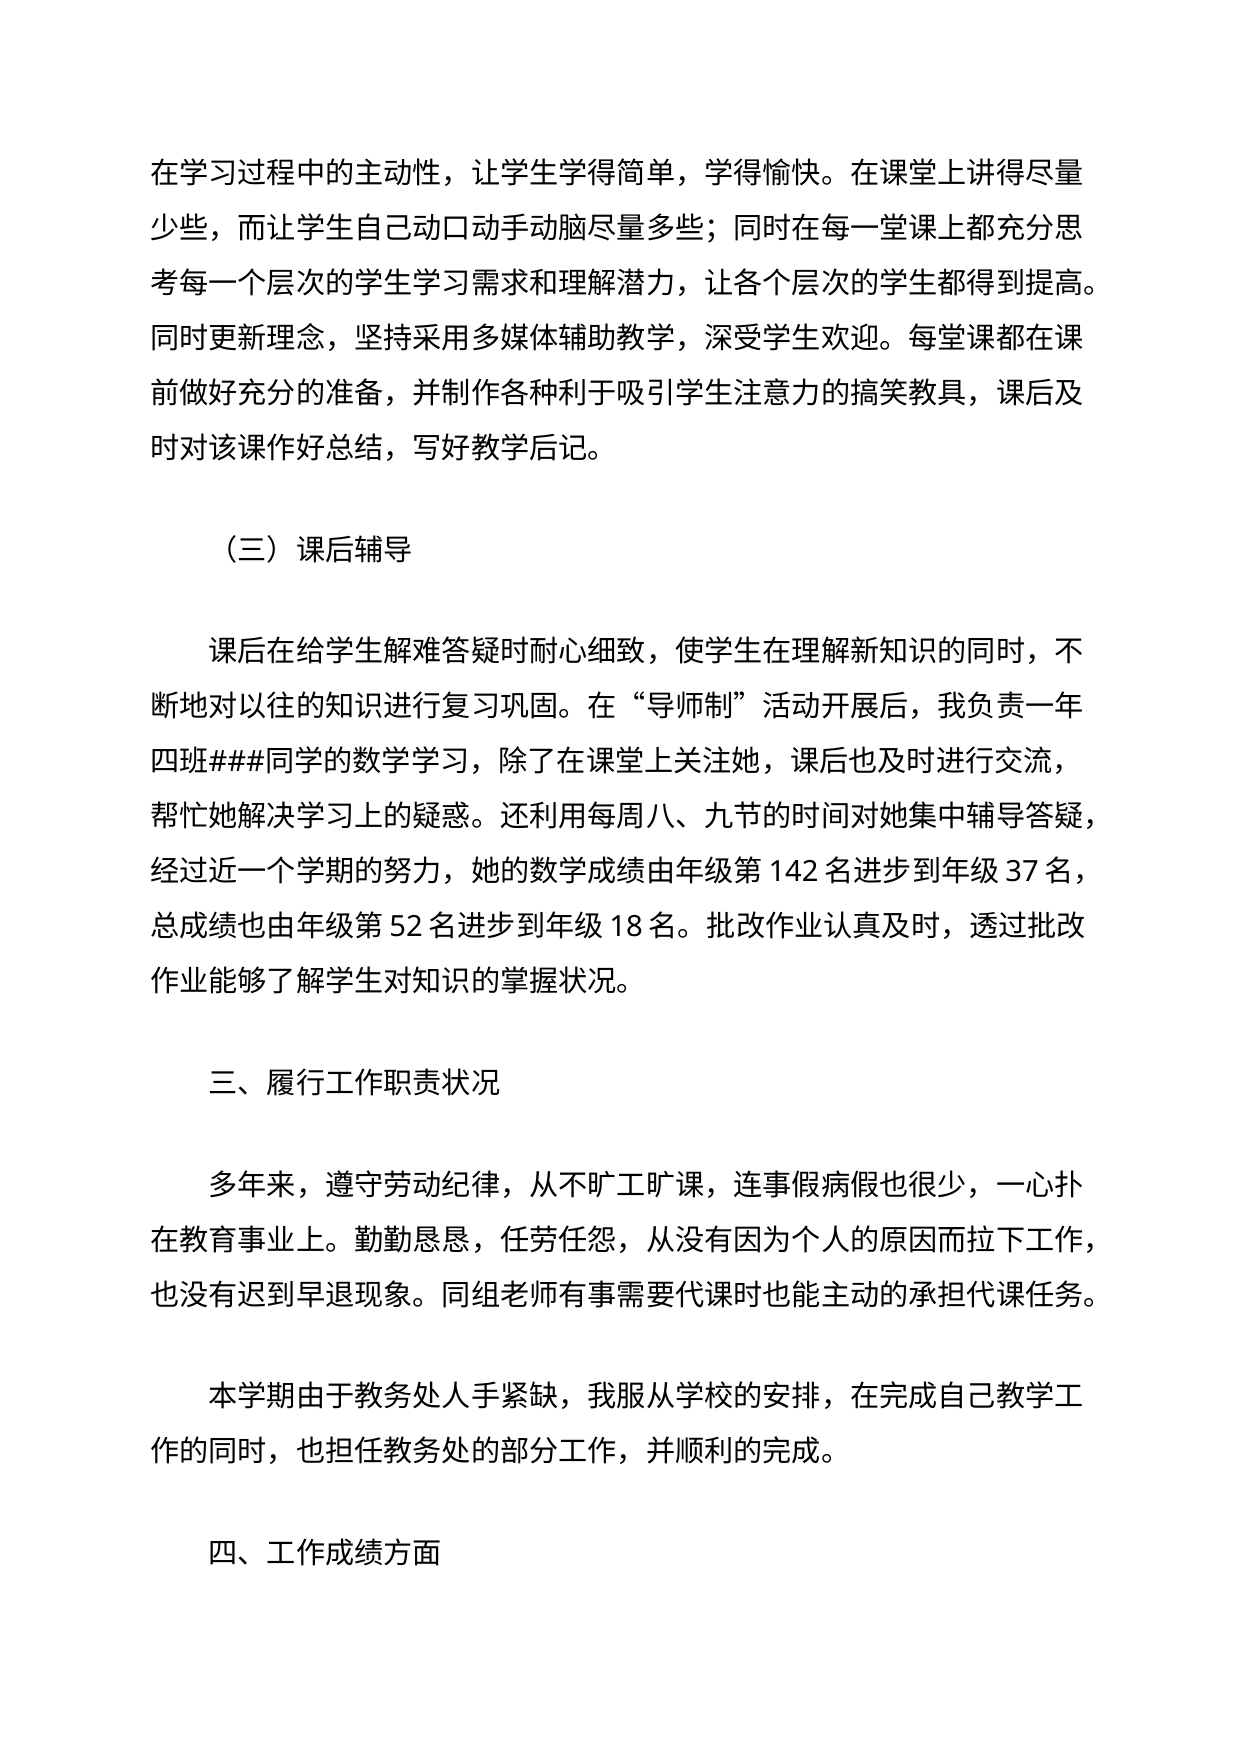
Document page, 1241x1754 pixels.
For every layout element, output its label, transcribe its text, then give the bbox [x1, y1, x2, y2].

text 三、履行工作职责状况 [150, 1059, 1090, 1102]
text 四、工作成绩方面 [150, 1529, 1090, 1572]
text 本学期由于教务处人手紧缺，我服从学校的安排，在完成自己教学工作的同时，也担任教务处的部分工作，并顺利的完成。 [150, 1373, 1090, 1470]
text 多年来，遵守劳动纪律，从不旷工旷课，连事假病假也很少，一心扑在教育事业上。勤勤恳恳，任劳任怨，从没有因为个人的原因而拉下工作，也没有迟到早退现象。同组老师有事需要代课时也能主动的承担代课任务。 [150, 1161, 1090, 1313]
text （三）课后辅导 [150, 526, 1090, 568]
text 课后在给学生解难答疑时耐心细致，使学生在理解新知识的同时，不断地对以往的知识进行复习巩固。在“导师制”活动开展后，我负责一年四班###同学的数学学习，除了在课堂上关注她，课后也及时进行交流，帮忙她解决学习上的疑惑。还利用每周八、九节的时间对她集中辅导答疑，经过近一个学期的努力，她的数学成绩由年级第142名进步到年级37名，总成绩也由年级第52名进步到年级18名。批改作业认真及时，透过批改作业能够了解学生对知识的掌握状况。 [150, 628, 1090, 1000]
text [150, 150, 1090, 467]
